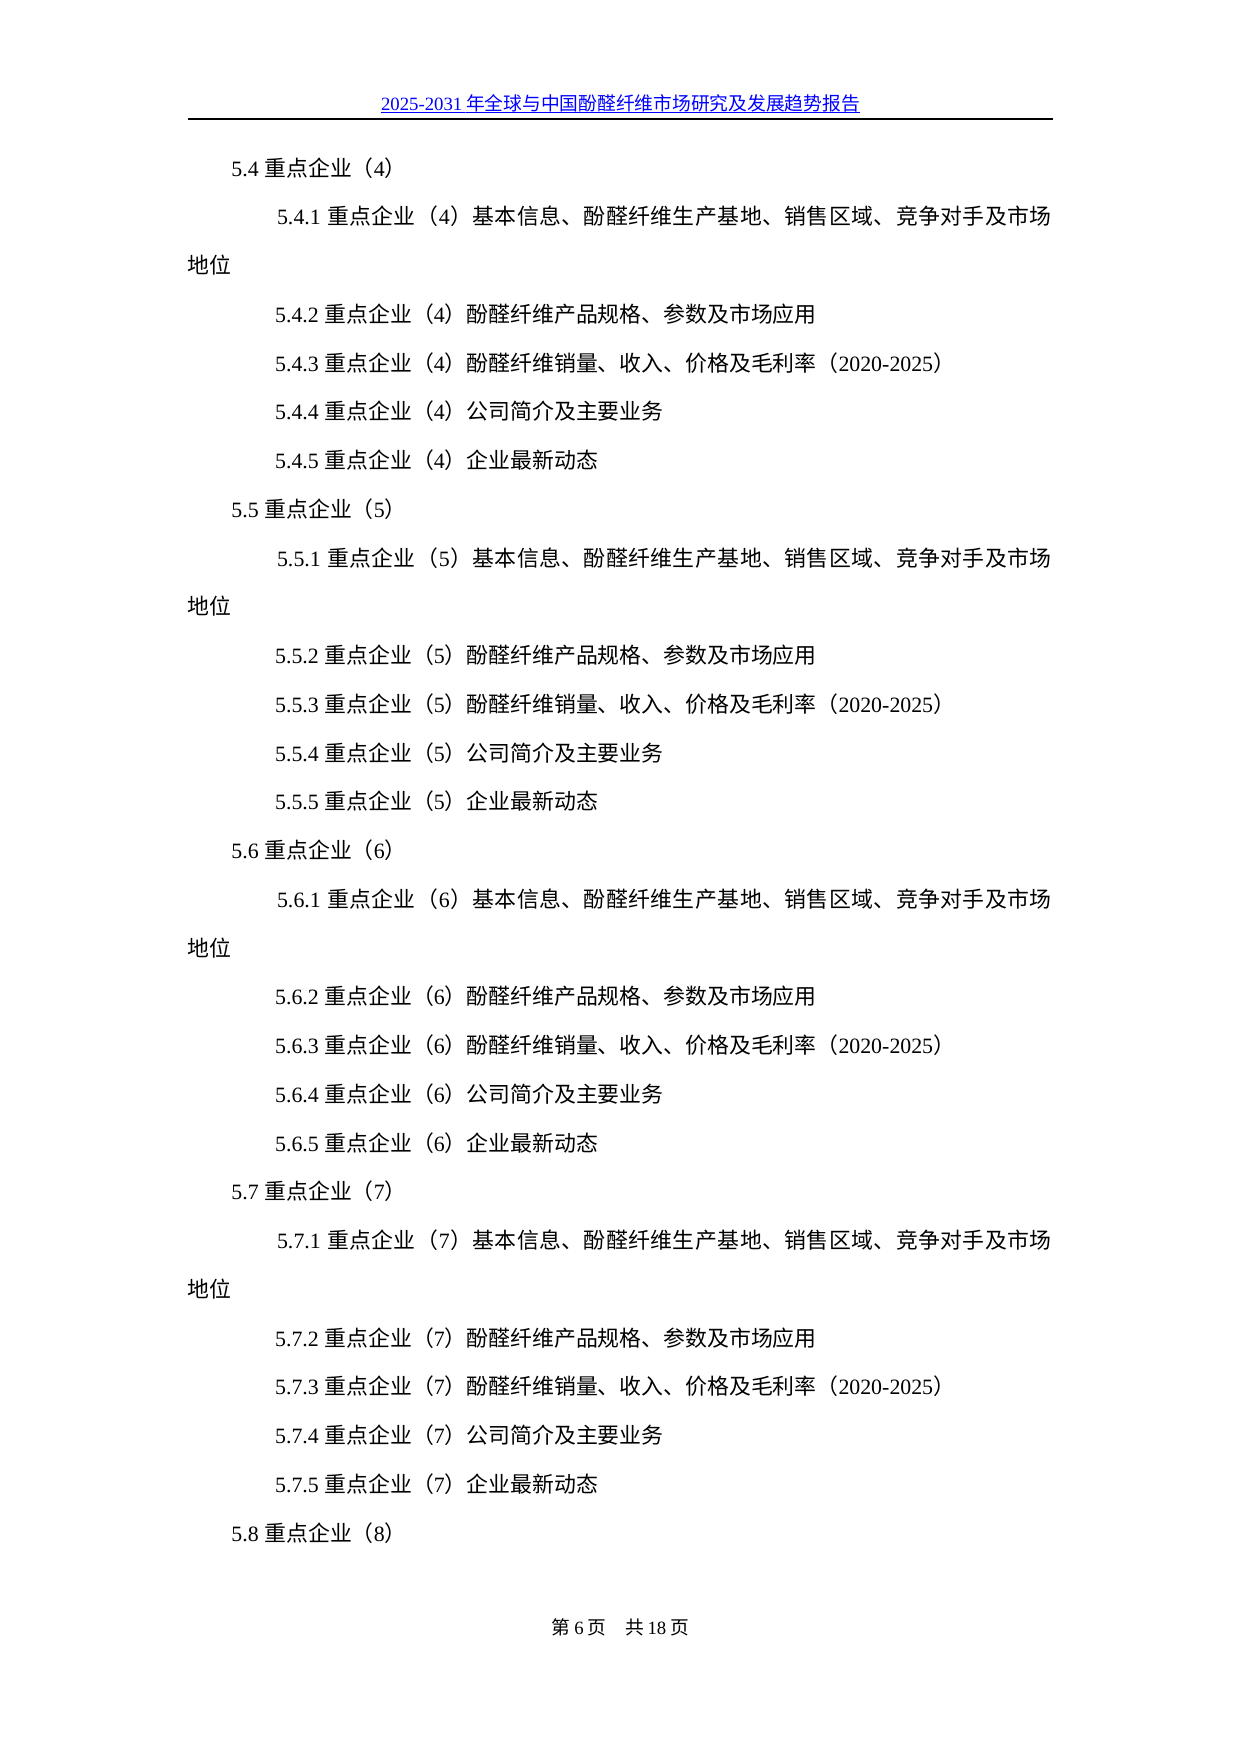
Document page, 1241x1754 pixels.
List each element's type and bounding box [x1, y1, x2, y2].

text [187, 150, 1053, 1548]
